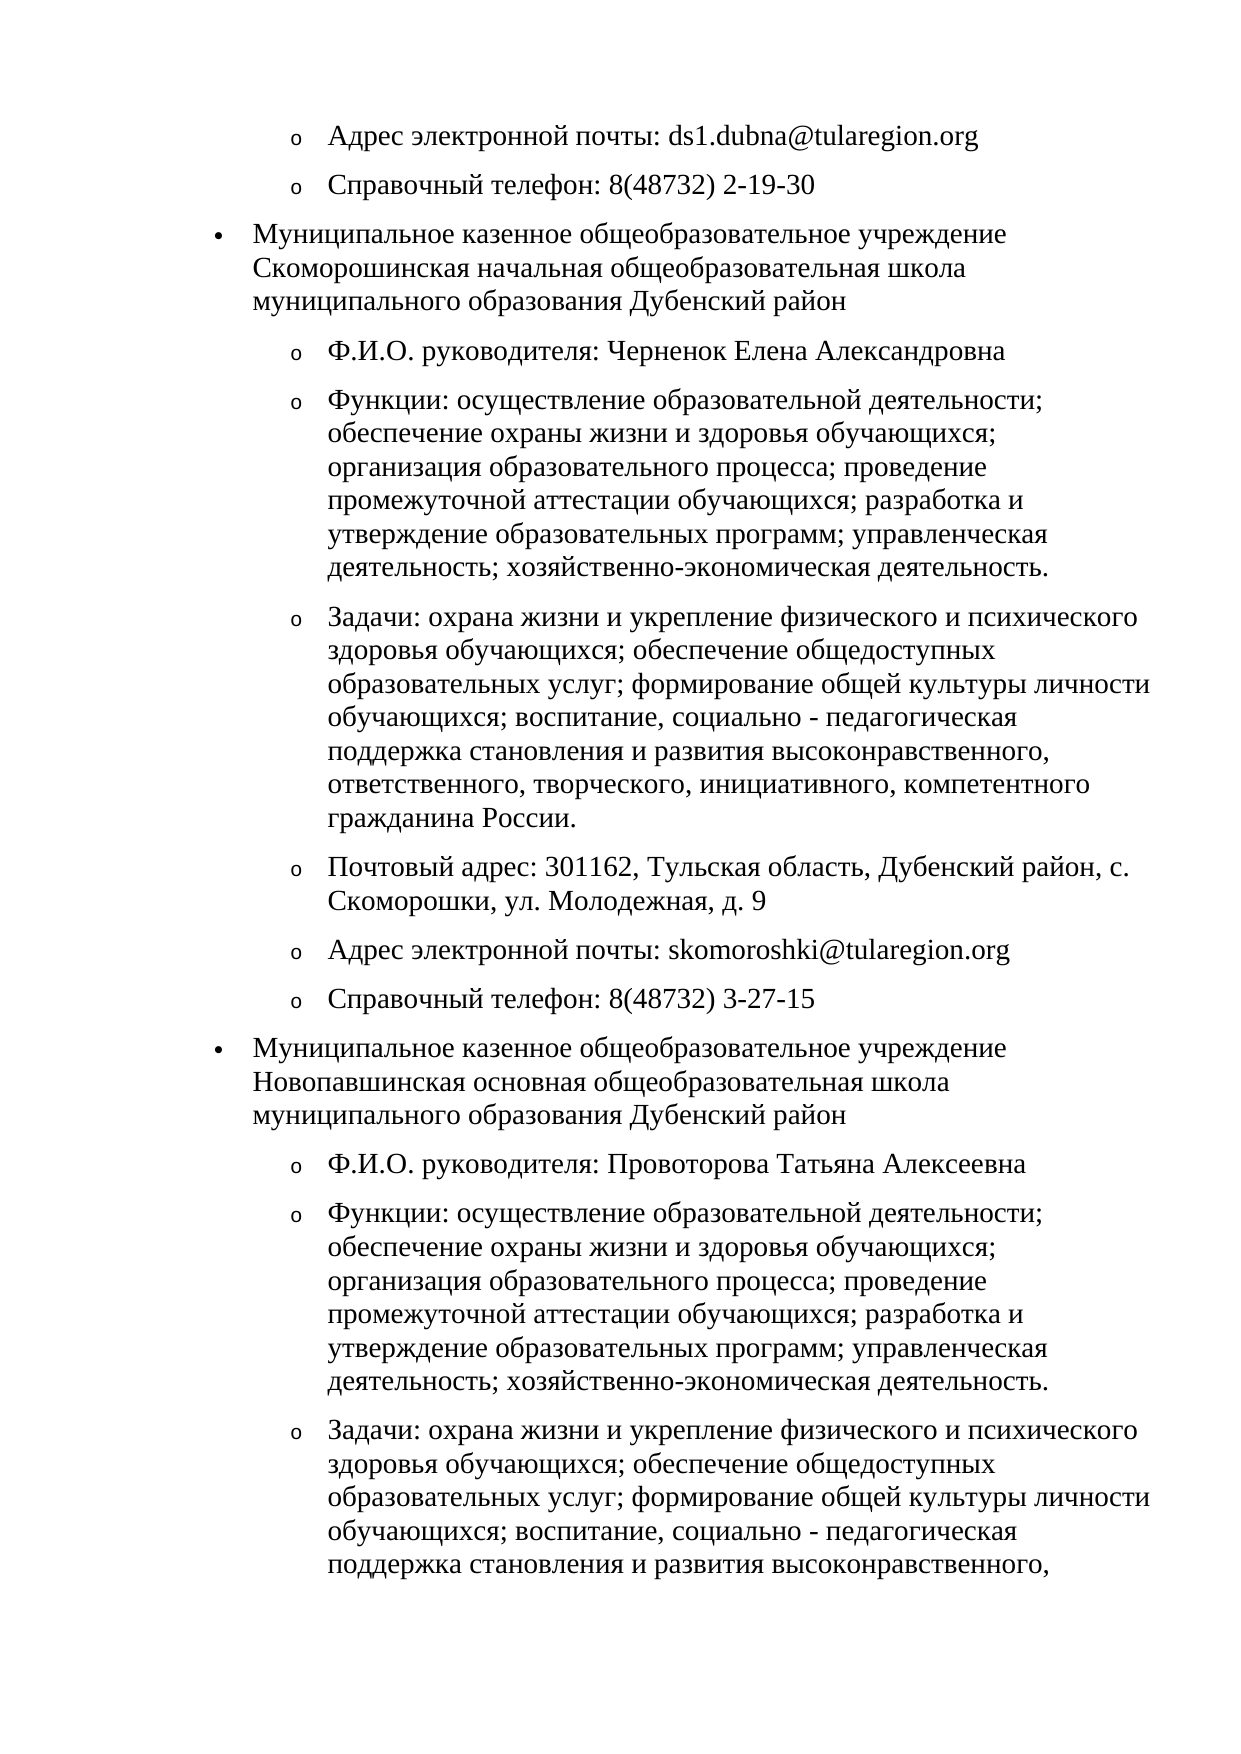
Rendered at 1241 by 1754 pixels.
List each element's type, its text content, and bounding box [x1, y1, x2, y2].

list Адрес электронной почты: skomoroshki@tularegion.org [290, 932, 1152, 965]
list Справочный телефон: 8(48732) 3-27-15 [290, 981, 1152, 1014]
list Муниципальное казенное общеобразовательное учреждение Скоморошинская начальная общеобразовательная школа муниципального образования Дубенский район [215, 216, 1152, 317]
list Муниципальное казенное общеобразовательное учреждение Новопавшинская основная общеобразовательная школа муниципального образования Дубенский район [215, 1030, 1152, 1131]
list Ф.И.О. руководителя: Черненок Елена Александровна [290, 333, 1152, 366]
list Почтовый адрес: 301162, Тульская область, Дубенский район, с. Скоморошки, ул. Молодежная, д. 9 [290, 849, 1152, 916]
list Функции: осуществление образовательной деятельности; обеспечение охраны жизни и здоровья обучающихся; организация образовательного процесса; проведение промежуточной аттестации обучающихся; разработка и утверждение образовательных программ; управленческая деятельность; хозяйственно-экономическая деятельность. [290, 1196, 1152, 1397]
list Функции: осуществление образовательной деятельности; обеспечение охраны жизни и здоровья обучающихся; организация образовательного процесса; проведение промежуточной аттестации обучающихся; разработка и утверждение образовательных программ; управленческая деятельность; хозяйственно-экономическая деятельность. [290, 382, 1152, 583]
list Справочный телефон: 8(48732) 2-19-30 [290, 167, 1152, 201]
list Адрес электронной почты: ds1.dubna@tularegion.org [290, 118, 1152, 152]
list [290, 1412, 1152, 1580]
list Ф.И.О. руководителя: Провоторова Татьяна Алексеевна [290, 1146, 1152, 1180]
